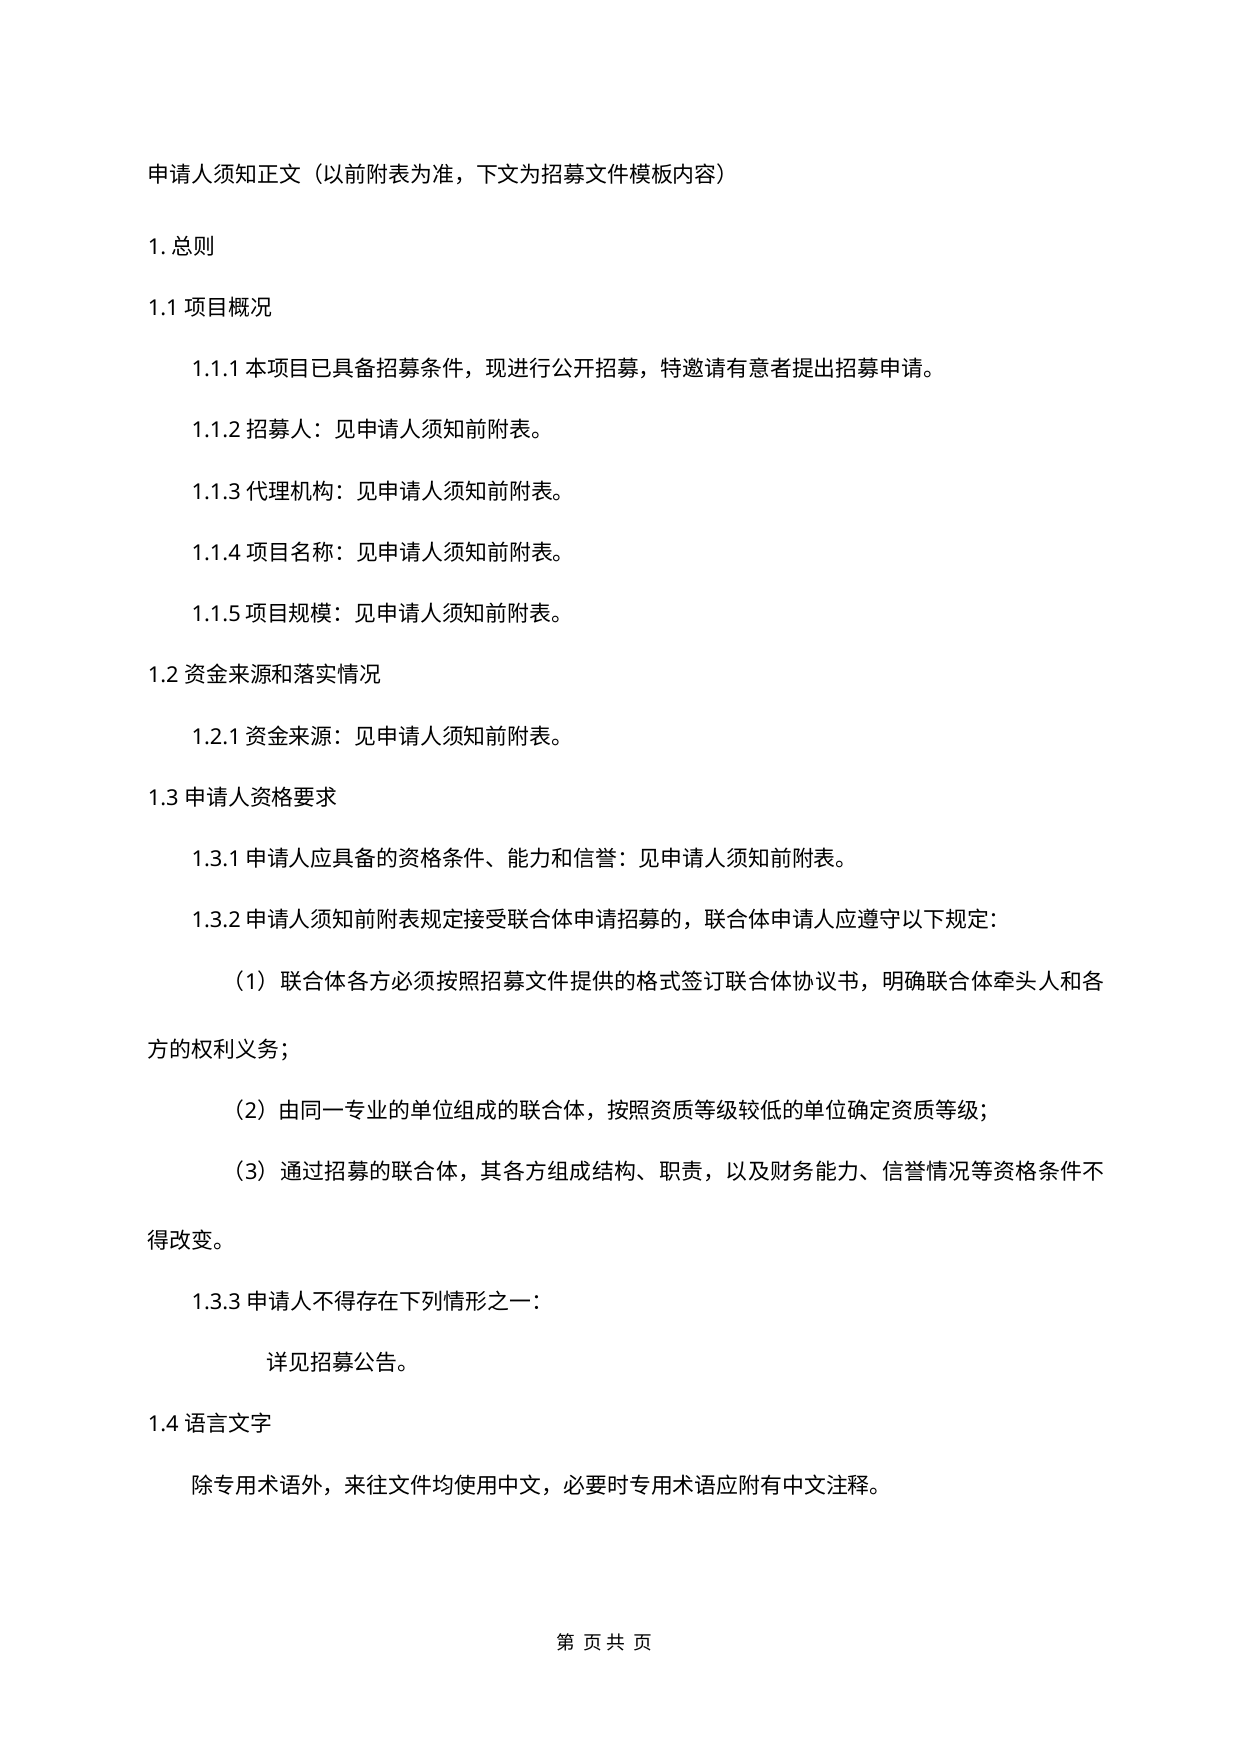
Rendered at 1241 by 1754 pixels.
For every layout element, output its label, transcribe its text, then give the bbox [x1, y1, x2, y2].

text 除专用术语外，来往文件均使用中文，必要时专用术语应附有中文注释。 [148, 1461, 1106, 1506]
text 1.1 项目概况 [148, 283, 1106, 329]
text 1.1.2 招募人：见申请人须知前附表。 [148, 406, 1106, 451]
text 1.1.5项目规模：见申请人须知前附表。 [148, 589, 1106, 635]
text 1.1.1本项目已具备招募条件，现进行公开招募，特邀请有意者提出招募申请。 [148, 344, 1106, 390]
text （1）联合体各方必须按照招募文件提供的格式签订联合体协议书，明确联合体牵头人和各方的权利义务； [148, 957, 1106, 1071]
text 详见招募公告。 [148, 1338, 1106, 1384]
text （2）由同一专业的单位组成的联合体，按照资质等级较低的单位确定资质等级； [148, 1086, 1106, 1132]
text 1.2 资金来源和落实情况 [148, 651, 1106, 696]
text 1.1.4 项目名称：见申请人须知前附表。 [148, 528, 1106, 574]
text 1. 总则 [148, 222, 1106, 267]
text 本章的申请人须知正文为通用模板内容，无法修改。本项目以申请人须知前附表内容为准。申请人须知正文（以前附表为准，下文为招募文件模板内容） [148, 150, 1106, 196]
text 1.3 申请人资格要求 [148, 773, 1106, 819]
text 1.1.3 代理机构：见申请人须知前附表。 [148, 467, 1106, 512]
text （3）通过招募的联合体，其各方组成结构、职责，以及财务能力、信誉情况等资格条件不得改变。 [148, 1148, 1106, 1261]
text 1.4 语言文字 [148, 1399, 1106, 1445]
text 1.3.1申请人应具备的资格条件、能力和信誉：见申请人须知前附表。 [148, 834, 1106, 880]
text 1.2.1资金来源：见申请人须知前附表。 [148, 712, 1106, 757]
text 1.3.2申请人须知前附表规定接受联合体申请招募的，联合体申请人应遵守以下规定： [148, 896, 1106, 941]
text 1.3.3 申请人不得存在下列情形之一： [148, 1277, 1106, 1322]
